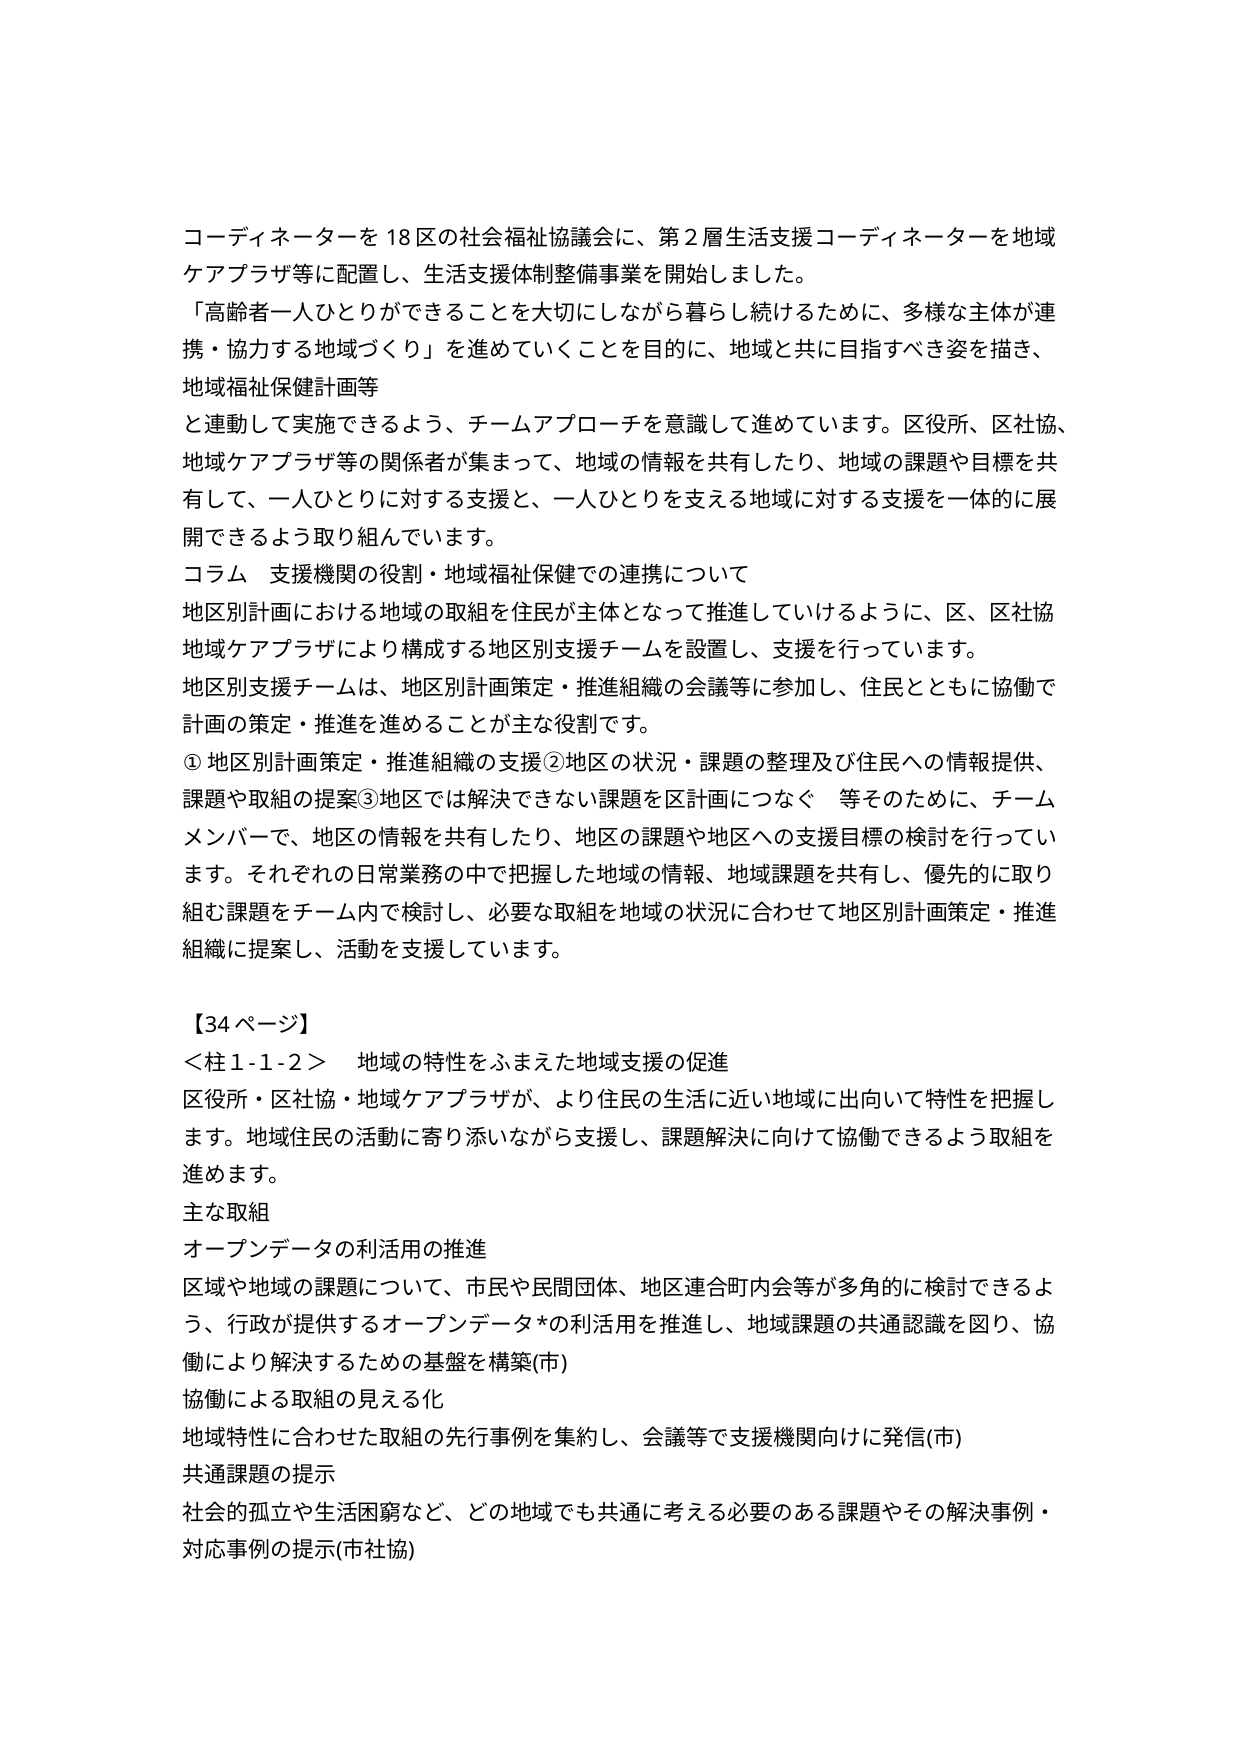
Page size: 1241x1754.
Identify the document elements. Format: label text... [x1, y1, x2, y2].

text 地区別計画における地域の取組を住民が主体となって推進していけるように、区、区社協、地域ケアプラザにより構成する地区別支援チームを設置し、支援を行っています。 [183, 592, 1058, 667]
text ＜柱１-１-２＞ 地域の特性をふまえた地域支援の促進 [183, 1042, 1058, 1079]
text コラム 支援機関の役割・地域福祉保健での連携について [183, 554, 1058, 592]
text 地域特性に合わせた取組の先行事例を集約し、会議等で支援機関向けに発信(市) [183, 1417, 1058, 1454]
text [183, 217, 1058, 292]
text ①地区別計画策定・推進組織の支援②地区の状況・課題の整理及び住民への情報提供、課題や取組の提案③地区では解決できない課題を区計画につなぐ 等そのために、チームメンバーで、地区の情報を共有したり、地区の課題や地区への支援目標の検討を行っています。それぞれの日常業務の中で把握した地域の情報、地域課題を共有し、優先的に取り組む課題をチーム内で検討し、必要な取組を地域の状況に合わせて地区別計画策定・推進組織に提案し、活動を支援しています。 [183, 742, 1058, 967]
text 社会的孤立や生活困窮など、どの地域でも共通に考える必要のある課題やその解決事例・対応事例の提示(市社協) [183, 1492, 1058, 1567]
text 協働による取組の見える化 [183, 1379, 1058, 1417]
text 区役所・区社協・地域ケアプラザが、より住民の生活に近い地域に出向いて特性を把握します。地域住民の活動に寄り添いながら支援し、課題解決に向けて協働できるよう取組を進めます。 [183, 1079, 1058, 1192]
text 共通課題の提示 [183, 1454, 1058, 1492]
text オープンデータの利活用の推進 [183, 1229, 1058, 1267]
text 主な取組 [183, 1192, 1058, 1229]
text 区域や地域の課題について、市民や民間団体、地区連合町内会等が多角的に検討できるよう、行政が提供するオープンデータ*の利活用を推進し、地域課題の共通認識を図り、協働により解決するための基盤を構築(市) [183, 1267, 1058, 1379]
text と連動して実施できるよう、チームアプローチを意識して進めています。区役所、区社協、地域ケアプラザ等の関係者が集まって、地域の情報を共有したり、地域の課題や目標を共有して、一人ひとりに対する支援と、一人ひとりを支える地域に対する支援を一体的に展開できるよう取り組んでいます。 [183, 404, 1058, 554]
text 【34ページ】 [183, 1004, 1058, 1042]
text 地区別支援チームは、地区別計画策定・推進組織の会議等に参加し、住民とともに協働で計画の策定・推進を進めることが主な役割です。 [183, 667, 1058, 742]
text 「高齢者一人ひとりができることを大切にしながら暮らし続けるために、多様な主体が連携・協力する地域づくり」を進めていくことを目的に、地域と共に目指すべき姿を描き、地域福祉保健計画等 [183, 292, 1058, 404]
